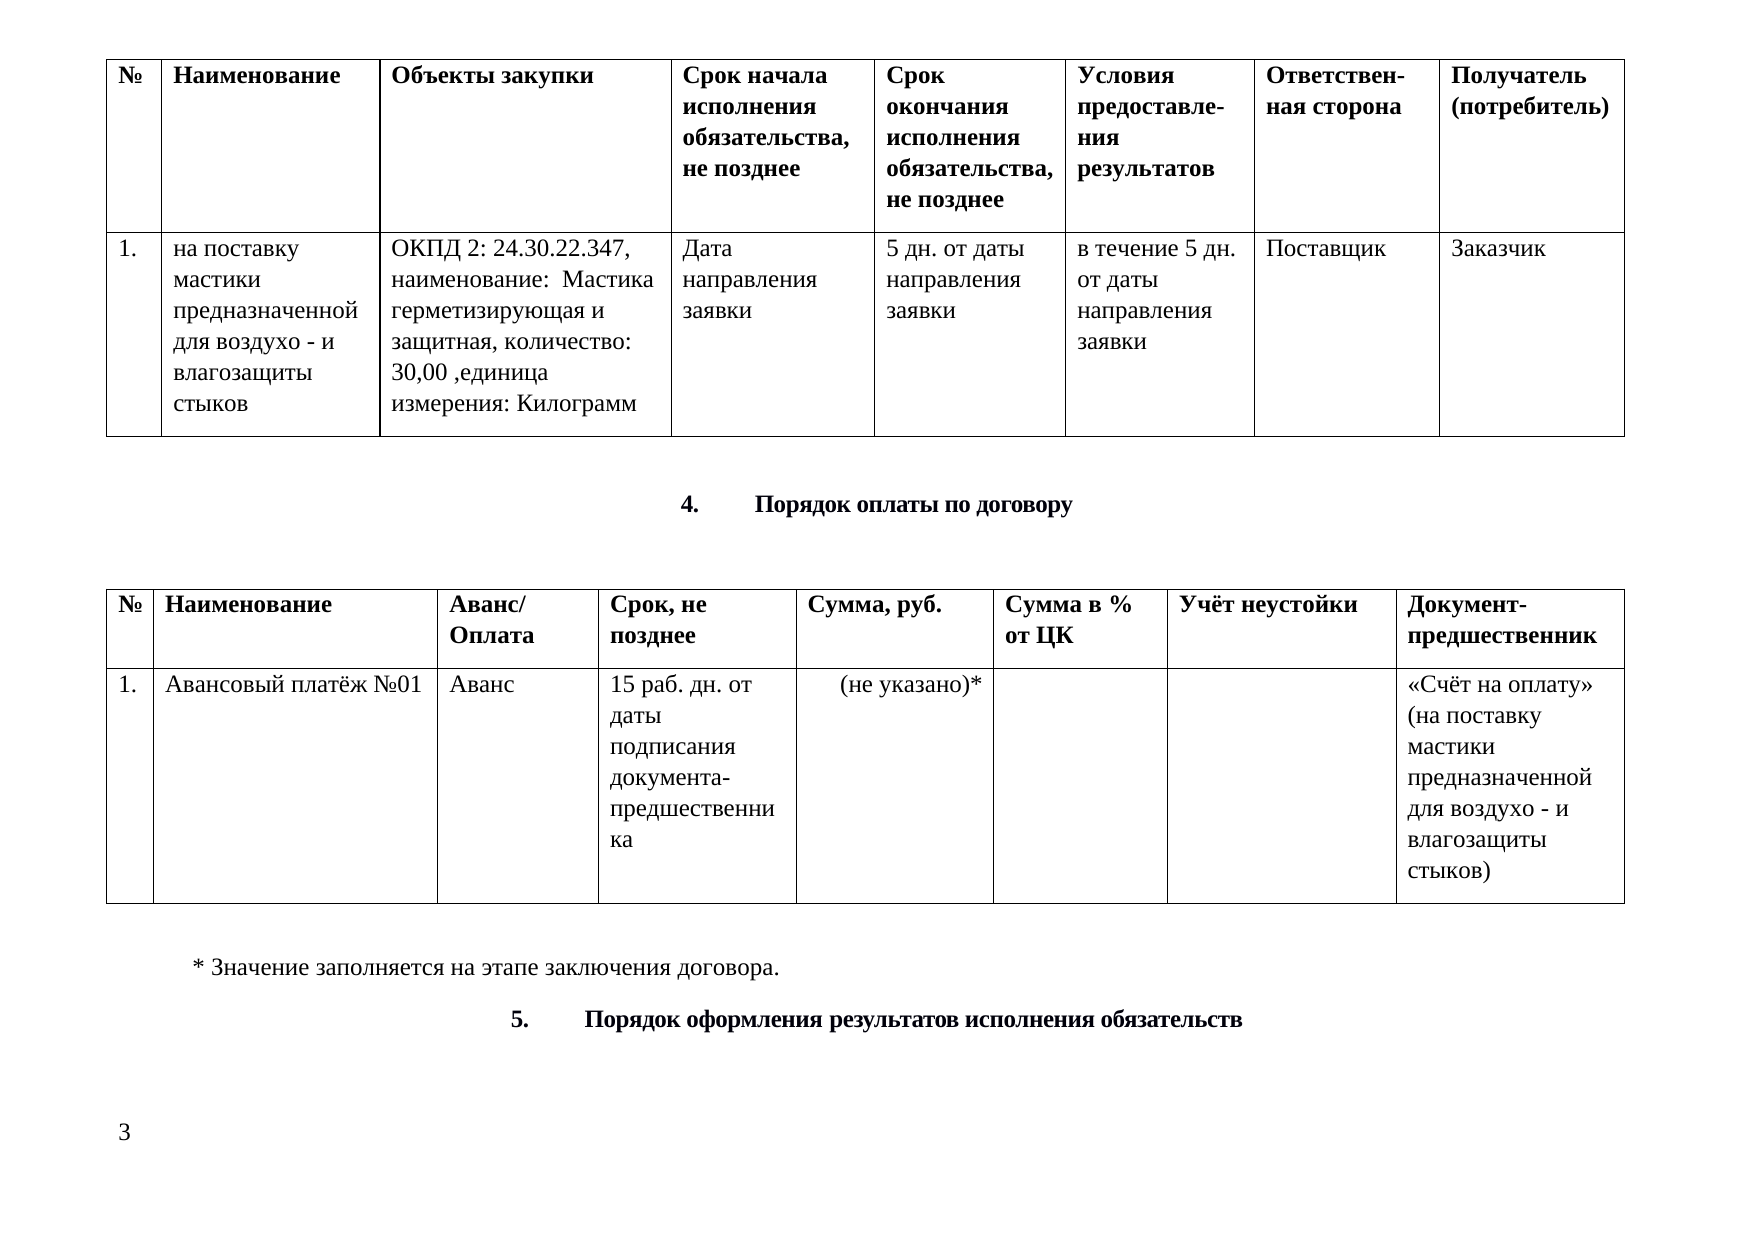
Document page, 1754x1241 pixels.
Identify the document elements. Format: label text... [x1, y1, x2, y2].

table_cell [1168, 669, 1396, 903]
table_header Аванс/Оплата [438, 590, 598, 668]
table_cell ОКПД 2: 24.30.22.347, наименование: Мастика герметизирующая и защитная, количество: 30,00 ,единица измерения: Килограмм [381, 233, 671, 436]
table_header Документ-предшественник [1397, 590, 1624, 668]
table_header Условия предоставле-ния результатов [1066, 60, 1254, 232]
table_header Наименование [154, 590, 437, 668]
table_cell 15 раб. дн. от даты подписания документа-предшественника [599, 669, 796, 903]
table_header Срок начала исполнения обязательства, не позднее [672, 60, 874, 232]
subtitle Порядок оформления результатов исполнения обязательств [118, 1004, 1636, 1033]
table_header Срок, не позднее [599, 590, 796, 668]
table_cell Авансовый платёж №01 [154, 669, 437, 903]
table_cell [107, 233, 161, 436]
table_header Срок окончания исполнения обязательства, не позднее [875, 60, 1065, 232]
subtitle Порядок оплаты по договору [118, 489, 1636, 518]
table_cell [994, 669, 1167, 903]
table_cell [107, 669, 153, 903]
table_header Наименование [162, 60, 379, 232]
table_header Сумма, руб. [797, 590, 993, 668]
table_cell Аванс [438, 669, 598, 903]
table_header Учёт неустойки [1168, 590, 1396, 668]
table_header Сумма в % от ЦК [994, 590, 1167, 668]
text * Значение заполняется на этапе заключения договора. [118, 952, 1636, 981]
table_header Объекты закупки [381, 60, 671, 232]
table_cell Дата направления заявки [672, 233, 874, 436]
table_header № [107, 590, 153, 668]
table_cell «Счёт на оплату» (на поставку мастики предназначенной для воздухо - и влагозащиты стыков) [1397, 669, 1624, 903]
table_cell Поставщик [1255, 233, 1439, 436]
table_cell на поставку мастики предназначенной для воздухо - и влагозащиты стыков [162, 233, 379, 436]
table_header Ответствен-ная сторона [1255, 60, 1439, 232]
table_cell в течение 5 дн. от даты направления заявки [1066, 233, 1254, 436]
table_header № [107, 60, 161, 232]
table_header Получатель (потребитель) [1440, 60, 1624, 232]
table_cell 5 дн. от даты направления заявки [875, 233, 1065, 436]
table_cell (не указано)* [797, 669, 993, 903]
table_cell Заказчик [1440, 233, 1624, 436]
